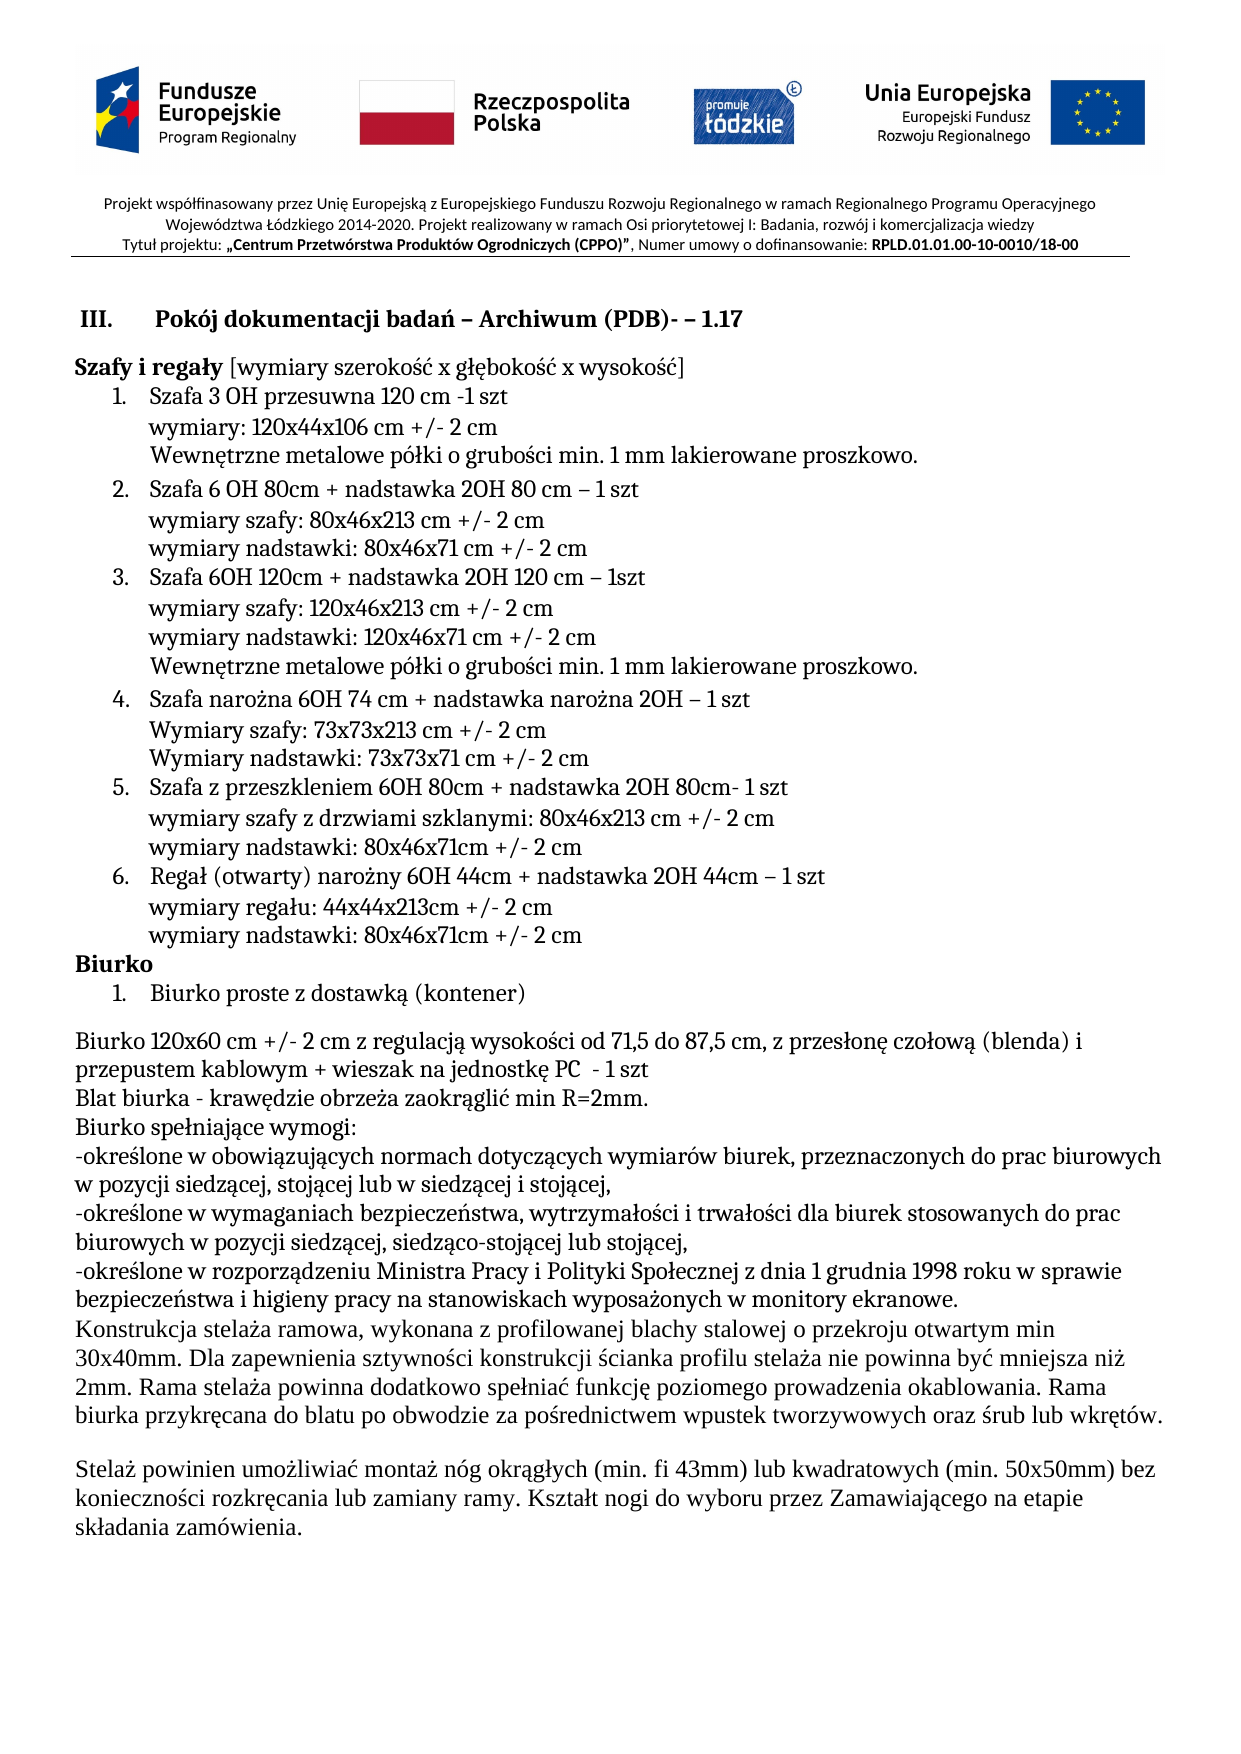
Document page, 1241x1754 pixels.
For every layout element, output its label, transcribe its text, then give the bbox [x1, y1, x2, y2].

text Biurko [75, 950, 1165, 979]
text Stelaż powinien umożliwiać montaż nóg okrągłych (min. fi 43mm) lub kwadratowych (min. 50x50mm) bez konieczności rozkręcania lub zamiany ramy. Kształt nogi do wyboru przez Zamawiającego na etapie składania zamówienia. [75, 1454, 1165, 1540]
text Wymiary nadstawki: 73x73x71 cm +/- 2 cm [149, 744, 1165, 773]
picture [75, 44, 1166, 175]
list Pokój dokumentacji badań – Archiwum (PDB)- – 1.17 [80, 175, 1165, 334]
list Szafa z przeszkleniem 6OH 80cm + nadstawka 2OH 80cm- 1 szt [112, 773, 1165, 802]
list Wewnętrzne metalowe półki o grubości min. 1 mm lakierowane proszkowo. [150, 441, 1165, 470]
text wymiary nadstawki: 80x46x71cm +/- 2 cm [149, 833, 1165, 862]
text wymiary szafy: 80x46x213 cm +/- 2 cm [149, 506, 1165, 534]
text Szafy i regały [wymiary szerokość x głębokość x wysokość] [75, 353, 1165, 382]
list Szafa 3 OH przesuwna 120 cm -1 szt [112, 382, 1165, 410]
list Szafa 6 OH 80cm + nadstawka 2OH 80 cm – 1 szt [112, 474, 1165, 503]
text Biurko spełniające wymogi: [75, 1113, 1165, 1142]
text wymiary nadstawki: 80x46x71cm +/- 2 cm [149, 921, 1165, 950]
list Biurko proste z dostawką (kontener) [112, 979, 1165, 1008]
text Konstrukcja stelaża ramowa, wykonana z profilowanej blachy stalowej o przekroju otwartym min 30x40mm. Dla zapewnienia sztywności konstrukcji ścianka profilu stelaża nie powinna być mniejsza niż 2mm. Rama stelaża powinna dodatkowo spełniać funkcję poziomego prowadzenia okablowania. Rama biurka przykręcana do blatu po obwodzie za pośrednictwem wpustek tworzywowych oraz śrub lub wkrętów. [75, 1314, 1165, 1429]
list Wewnętrzne metalowe półki o grubości min. 1 mm lakierowane proszkowo. [150, 652, 1165, 680]
text wymiary: 120x44x106 cm +/- 2 cm [149, 413, 1165, 441]
text wymiary nadstawki: 120x46x71 cm +/- 2 cm [149, 623, 1165, 652]
text Biurko 120x60 cm +/- 2 cm z regulacją wysokości od 71,5 do 87,5 cm, z przesłonę czołową (blenda) i przepustem kablowym + wieszak na jednostkę PC - 1 szt [75, 1027, 1165, 1084]
text Wymiary szafy: 73x73x213 cm +/- 2 cm [149, 716, 1165, 744]
text wymiary szafy z drzwiami szklanymi: 80x46x213 cm +/- 2 cm [149, 804, 1165, 833]
text wymiary nadstawki: 80x46x71 cm +/- 2 cm [149, 534, 1165, 563]
text -określone w wymaganiach bezpieczeństwa, wytrzymałości i trwałości dla biurek stosowanych do prac biurowych w pozycji siedzącej, siedząco-stojącej lub stojącej, [75, 1199, 1165, 1257]
text -określone w obowiązujących normach dotyczących wymiarów biurek, przeznaczonych do prac biurowych w pozycji siedzącej, stojącej lub w siedzącej i stojącej, [75, 1142, 1165, 1199]
text wymiary szafy: 120x46x213 cm +/- 2 cm [149, 594, 1165, 623]
text -określone w rozporządzeniu Ministra Pracy i Polityki Społecznej z dnia 1 grudnia 1998 roku w sprawie bezpieczeństwa i higieny pracy na stanowiskach wyposażonych w monitory ekranowe. [75, 1257, 1165, 1314]
text wymiary regału: 44x44x213cm +/- 2 cm [149, 893, 1165, 921]
list Szafa 6OH 120cm + nadstawka 2OH 120 cm – 1szt [112, 563, 1165, 592]
list Regał (otwarty) narożny 6OH 44cm + nadstawka 2OH 44cm – 1 szt [112, 862, 1165, 890]
list Szafa narożna 6OH 74 cm + nadstawka narożna 2OH – 1 szt [112, 684, 1165, 713]
text Blat biurka - krawędzie obrzeża zaokrąglić min R=2mm. [75, 1084, 1165, 1113]
